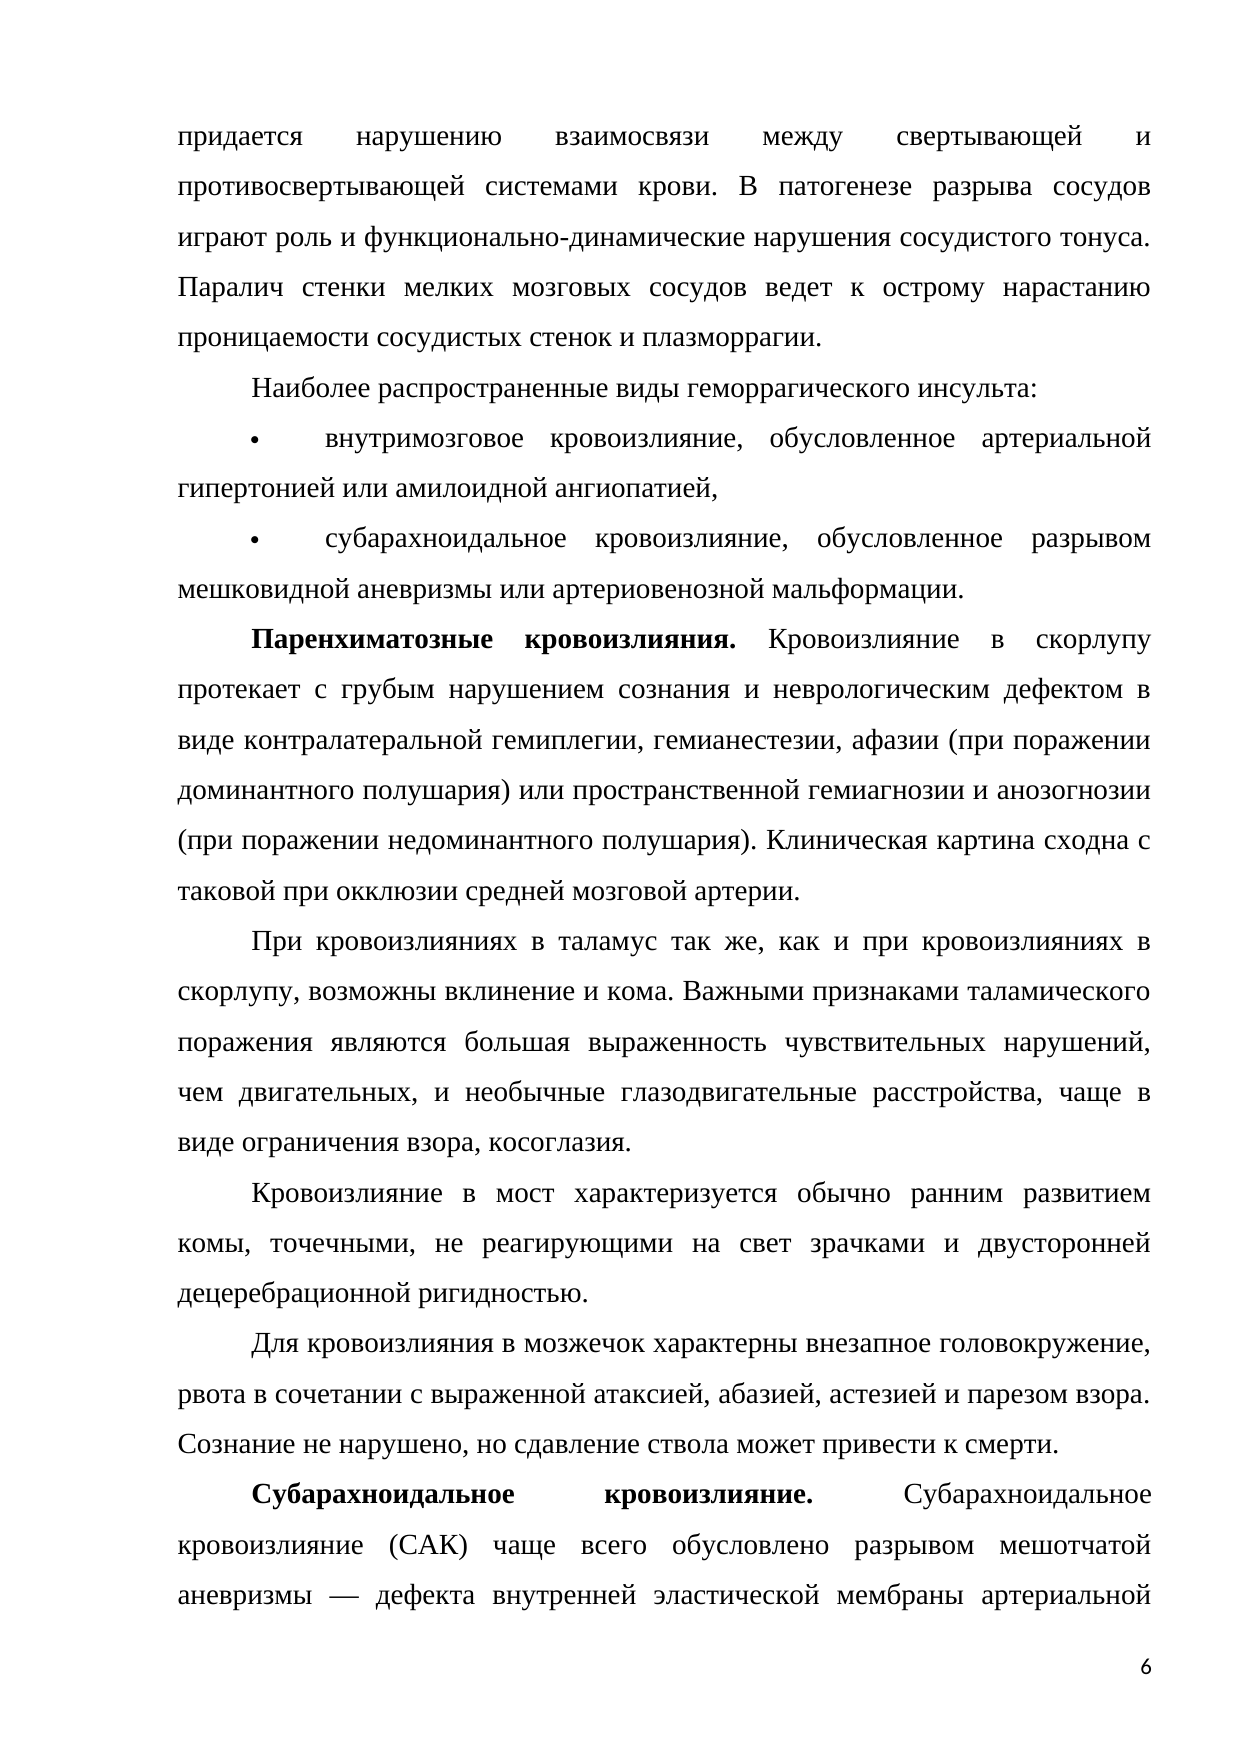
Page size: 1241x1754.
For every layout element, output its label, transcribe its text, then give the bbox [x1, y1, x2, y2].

text Для кровоизлияния в мозжечок характерны внезапное головокружение, рвота в сочетании с выраженной атаксией, абазией, астезией и парезом взора. Сознание не нарушено, но сдавление ствола может привести к смерти. [177, 1326, 1152, 1460]
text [177, 1477, 1152, 1611]
text Кровоизлияние в мост характеризуется обычно ранним развитием комы, точечными, не реагирующими на свет зрачками и двусторонней децеребрационной ригидностью. [177, 1175, 1152, 1309]
list внутримозговое кровоизлияние, обусловленное артериальной гипертонией или амилоидной ангиопатией, [177, 420, 1152, 504]
list субарахноидальное кровоизлияние, обусловленное разрывом мешковидной аневризмы или артериовенозной мальформации. [177, 521, 1152, 604]
text Паренхиматозные кровоизлияния. Кровоизлияние в скорлупу протекает с грубым нарушением сознания и неврологическим дефектом в виде контралатеральной гемиплегии, гемианестезии, афазии (при поражении доминантного полушария) или пространственной гемиагнозии и анозогнозии (при поражении недоминантного полушария). Клиническая картина сходна с таковой при окклюзии средней мозговой артерии. [177, 621, 1152, 906]
text При кровоизлияниях в таламус так же, как и при кровоизлияниях в скорлупу, возможны вклинение и кома. Важными признаками таламического поражения являются большая выраженность чувствительных нарушений, чем двигательных, и необычные глазодвигательные расстройства, чаще в виде ограничения взора, косоглазия. [177, 923, 1152, 1158]
text Наиболее распространенные виды геморрагического инсульта: [177, 370, 1152, 403]
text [177, 118, 1152, 353]
